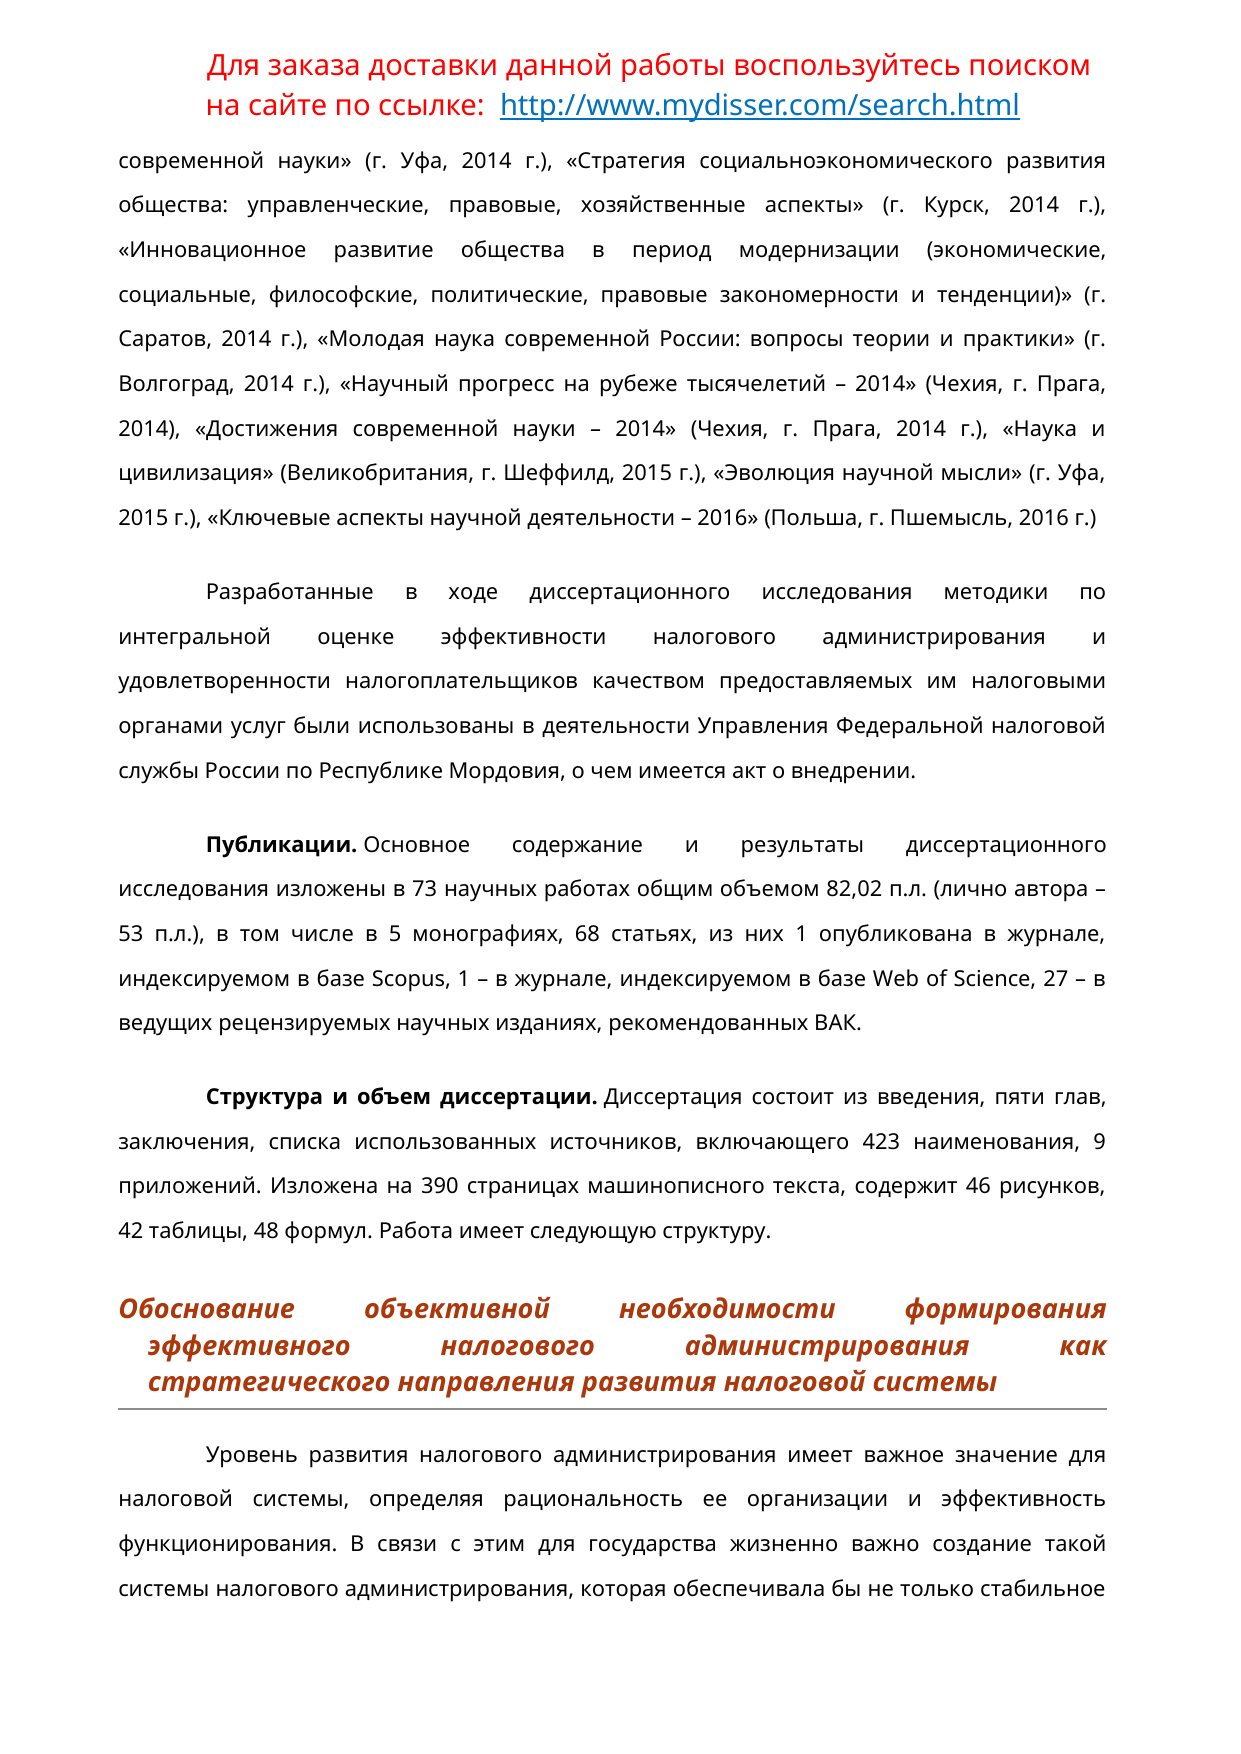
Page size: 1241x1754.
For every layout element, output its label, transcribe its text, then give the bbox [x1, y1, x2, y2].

text Публикации. Основное содержание и результаты диссертационного исследования изложены в 73 научных работах общим объемом 82,02 п.л. (лично автора – 53 п.л.), в том числе в 5 монографиях, 68 статьях, из них 1 опубликована в журнале, индексируемом в базе Scopus, 1 – в журнале, индексируемом в базе Web of Science, 27 – в ведущих рецензируемых научных изданиях, рекомендованных ВАК. [118, 828, 1107, 1037]
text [118, 144, 1107, 532]
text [118, 1439, 1107, 1603]
text Структура и объем диссертации. Диссертация состоит из введения, пяти глав, заключения, списка использованных источников, включающего 423 наименования, 9 приложений. Изложена на 390 страницах машинописного текста, содержит 46 рисунков, 42 таблицы, 48 формул. Работа имеет следующую структуру. [118, 1081, 1107, 1245]
text Разработанные в ходе диссертационного исследования методики по интегральной оценке эффективности налогового администрирования и удовлетворенности налогоплательщиков качеством предоставляемых им налоговыми органами услуг были использованы в деятельности Управления Федеральной налоговой службы России по Республике Мордовия, о чем имеется акт о внедрении. [118, 576, 1107, 784]
subtitle Обоснование объективной необходимости формирования эффективного налогового администрирования как стратегического направления развития налоговой системы [118, 1289, 1107, 1408]
